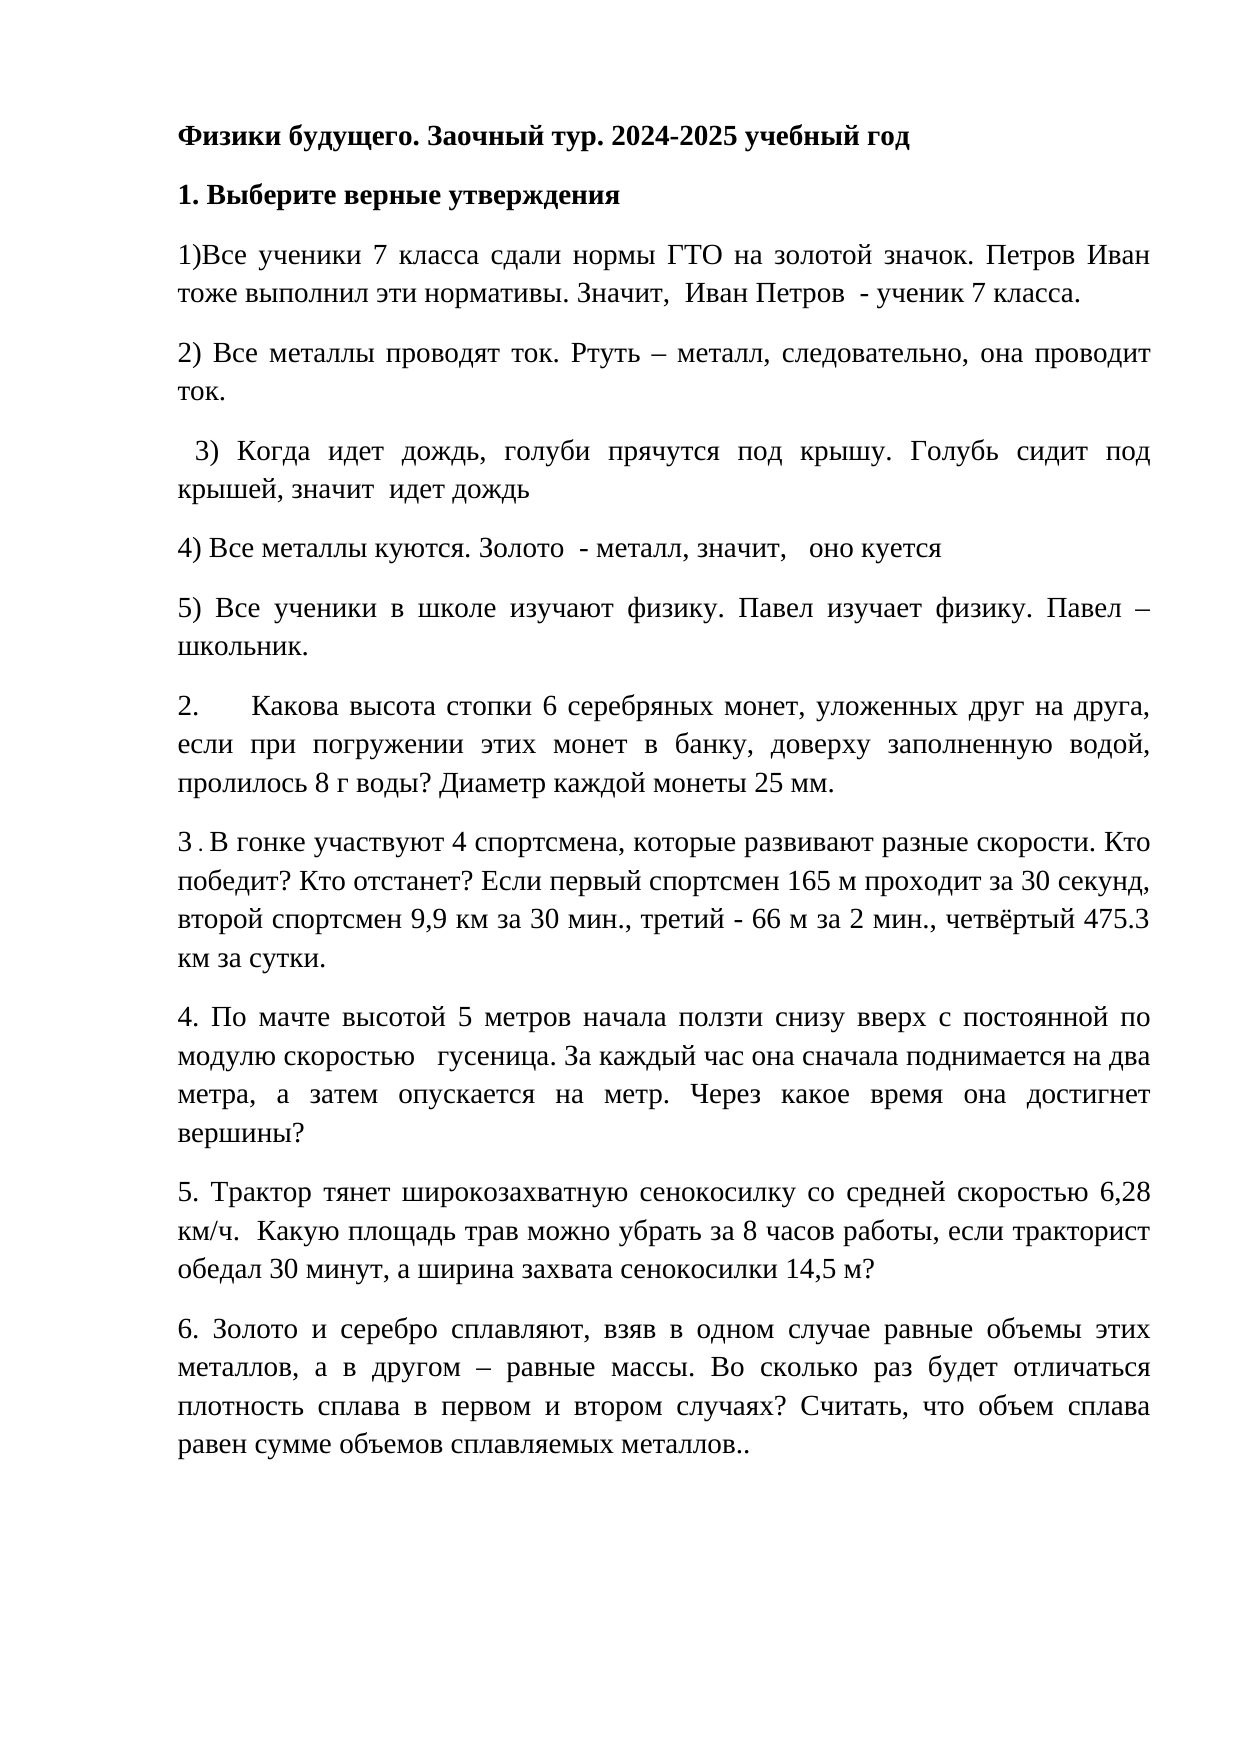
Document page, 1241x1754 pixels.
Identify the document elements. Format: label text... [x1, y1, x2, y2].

text Физики будущего. Заочный тур. 2024-2025 учебный год [177, 118, 1152, 152]
text 1)Все ученики 7 класса сдали нормы ГТО на золотой значок. Петров Иван тоже выполнил эти нормативы. Значит, Иван Петров - ученик 7 класса. [177, 237, 1152, 309]
text 4) Все металлы куются. Золото - металл, значит, оно куется [177, 531, 1152, 564]
text 2. Какова высота стопки 6 серебряных монет, уложенных друг на друга, если при погружении этих монет в банку, доверху заполненную водой, пролилось 8 г воды? Диаметр каждой монеты 25 мм. [177, 688, 1152, 798]
text 4. По мачте высотой 5 метров начала ползти снизу вверх с постоянной по модулю скоростью гусеница. За каждый час она сначала поднимается на два метра, а затем опускается на метр. Через какое время она достигнет вершины? [177, 999, 1152, 1148]
text 5. Трактор тянет широкозахватную сенокосилку со средней скоростью 6,28 км/ч. Какую площадь трав можно убрать за 8 часов работы, если тракторист обедал 30 минут, а ширина захвата сенокосилки 14,5 м? [177, 1174, 1152, 1285]
text 6. Золото и серебро сплавляют, взяв в одном случае равные объемы этих металлов, а в другом – равные массы. Во сколько раз будет отличаться плотность сплава в первом и втором случаях? Считать, что объем сплава равен сумме объемов сплавляемых металлов.. [177, 1311, 1152, 1460]
text 5) Все ученики в школе изучают физику. Павел изучает физику. Павел – школьник. [177, 590, 1152, 662]
text 3) Когда идет дождь, голуби прячутся под крышу. Голубь сидит под крышей, значит идет дождь [177, 433, 1152, 505]
text 2) Все металлы проводят ток. Ртуть – металл, следовательно, она проводит ток. [177, 335, 1152, 407]
text 3 . В гонке участвуют 4 спортсмена, которые развивают разные скорости. Кто победит? Кто отстанет? Если первый спортсмен 165 м проходит за 30 секунд, второй спортсмен 9,9 км за 30 мин., третий - 66 м за 2 мин., четвёртый 475.3 км за сутки. [177, 824, 1152, 973]
text 1. Выберите верные утверждения [177, 177, 1152, 211]
